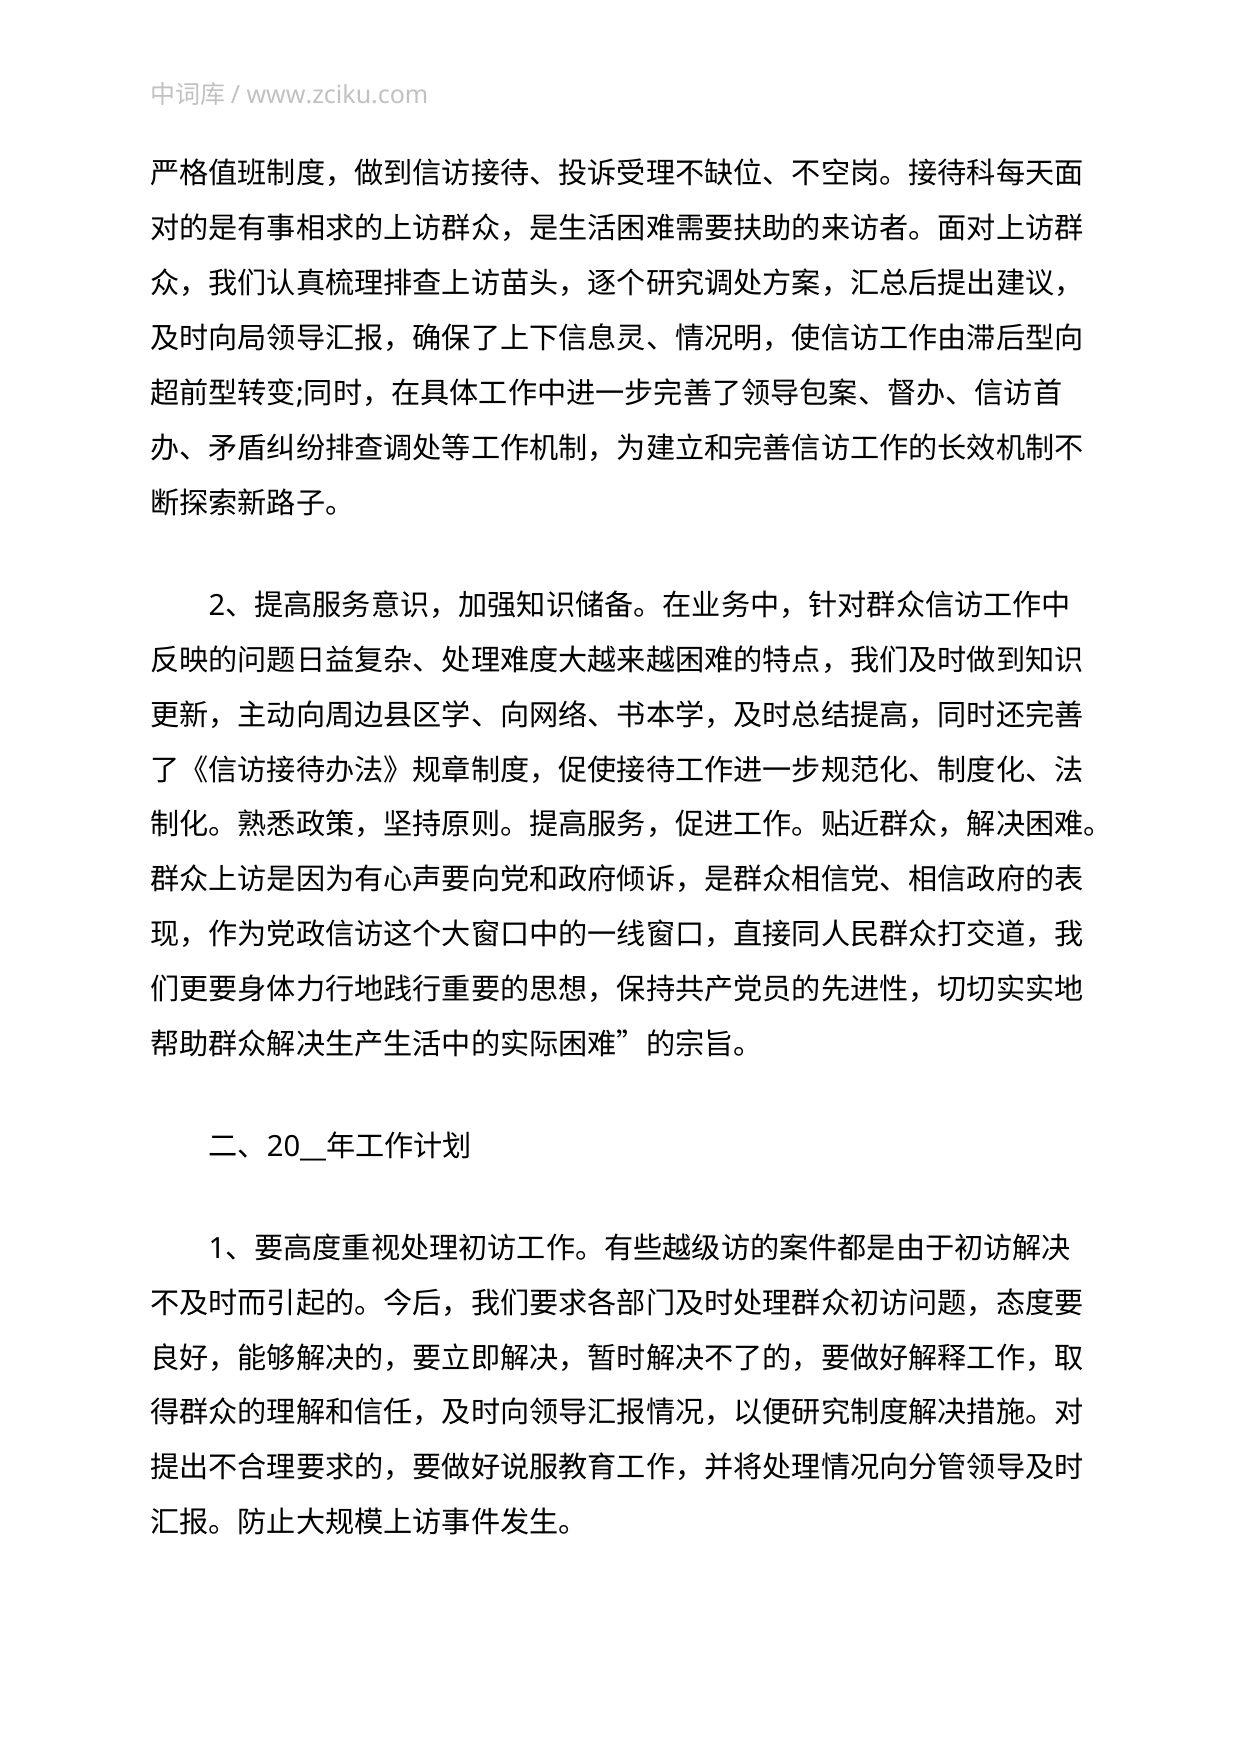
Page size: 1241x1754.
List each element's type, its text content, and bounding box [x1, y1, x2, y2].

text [150, 150, 1090, 522]
text 二、20__年工作计划 [150, 1122, 1090, 1165]
text 1、要高度重视处理初访工作。有些越级访的案件都是由于初访解决不及时而引起的。今后，我们要求各部门及时处理群众初访问题，态度要良好，能够解决的，要立即解决，暂时解决不了的，要做好解释工作，取得群众的理解和信任，及时向领导汇报情况，以便研究制度解决措施。对提出不合理要求的，要做好说服教育工作，并将处理情况向分管领导及时汇报。防止大规模上访事件发生。 [150, 1224, 1090, 1541]
text 2、提高服务意识，加强知识储备。在业务中，针对群众信访工作中反映的问题日益复杂、处理难度大越来越困难的特点，我们及时做到知识更新，主动向周边县区学、向网络、书本学，及时总结提高，同时还完善了《信访接待办法》规章制度，促使接待工作进一步规范化、制度化、法制化。熟悉政策，坚持原则。提高服务，促进工作。贴近群众，解决困难。群众上访是因为有心声要向党和政府倾诉，是群众相信党、相信政府的表现，作为党政信访这个大窗口中的一线窗口，直接同人民群众打交道，我们更要身体力行地践行重要的思想，保持共产党员的先进性，切切实实地帮助群众解决生产生活中的实际困难”的宗旨。 [150, 581, 1090, 1063]
